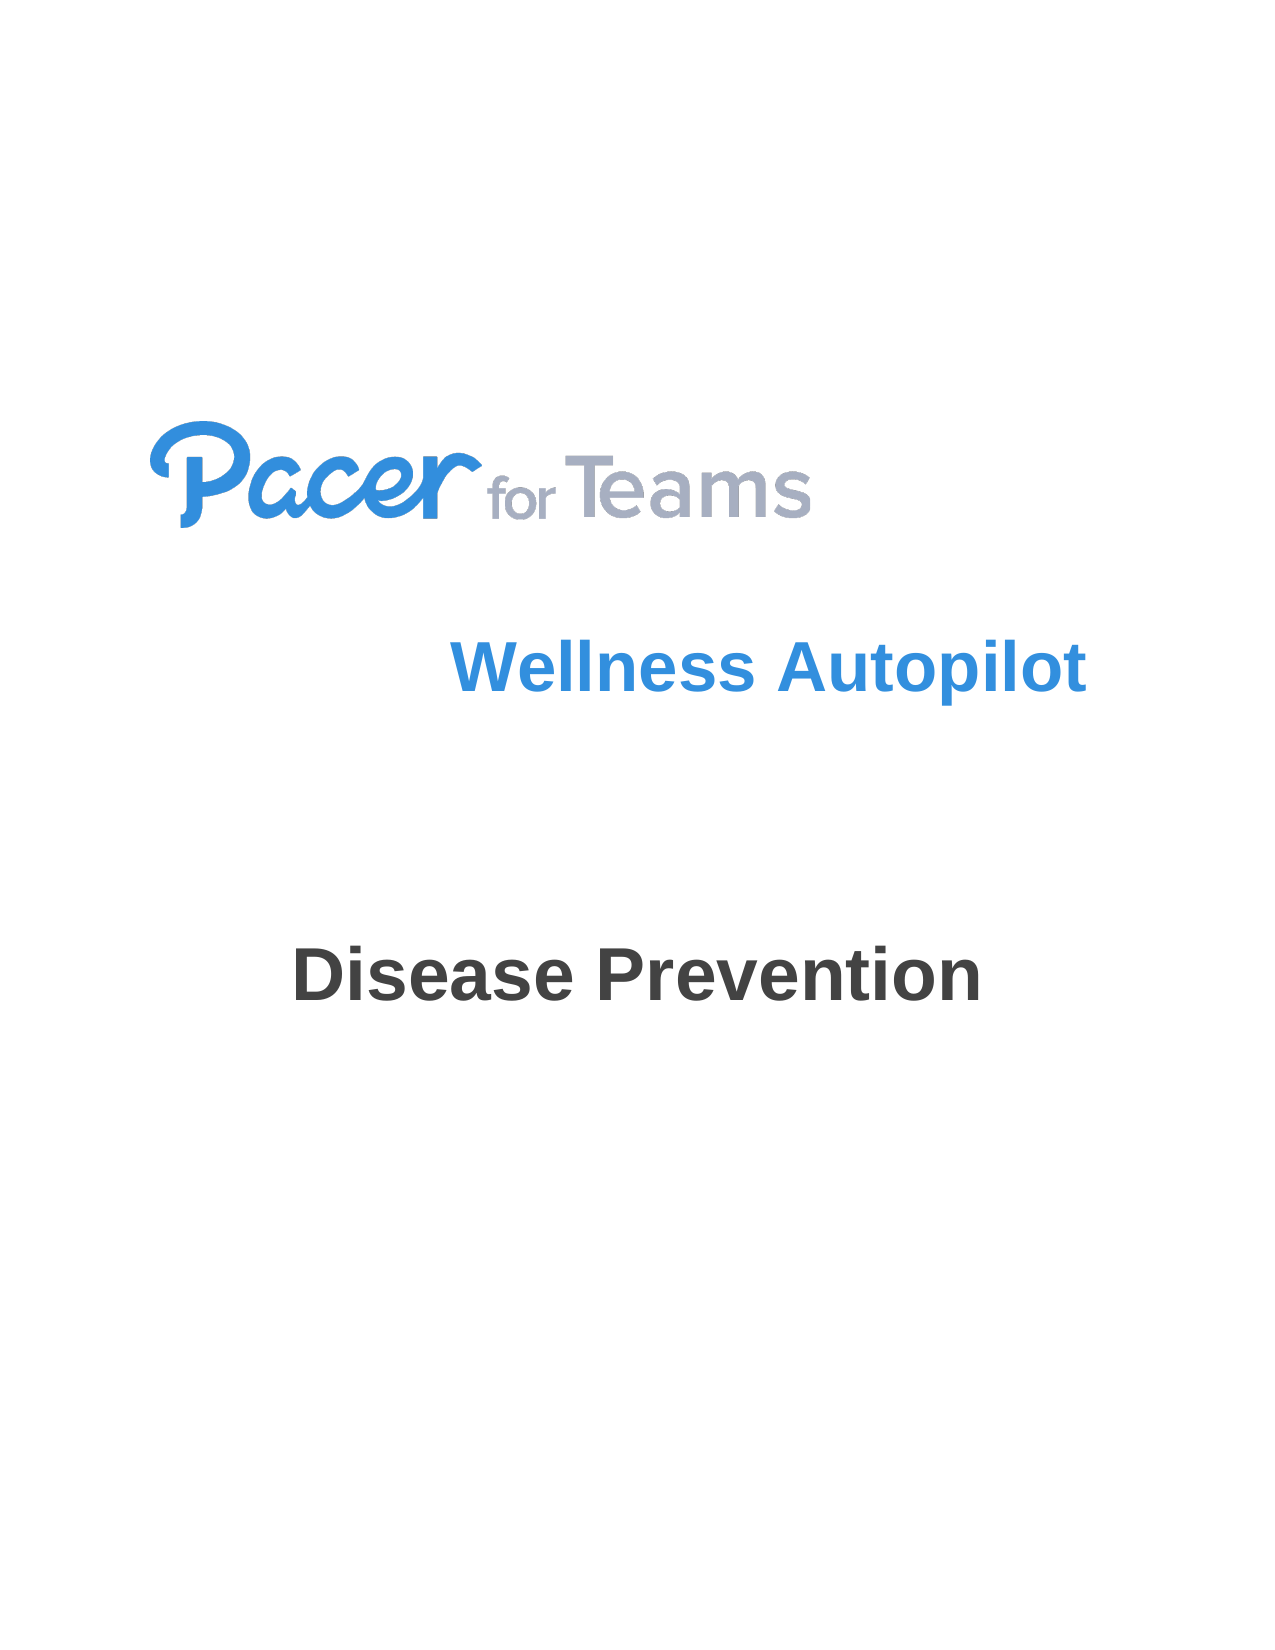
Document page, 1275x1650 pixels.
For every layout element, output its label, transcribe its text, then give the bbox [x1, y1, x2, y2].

text Disease Prevention [150, 930, 1125, 1016]
picture [150, 421, 811, 528]
text Wellness Autopilot [375, 625, 1125, 706]
